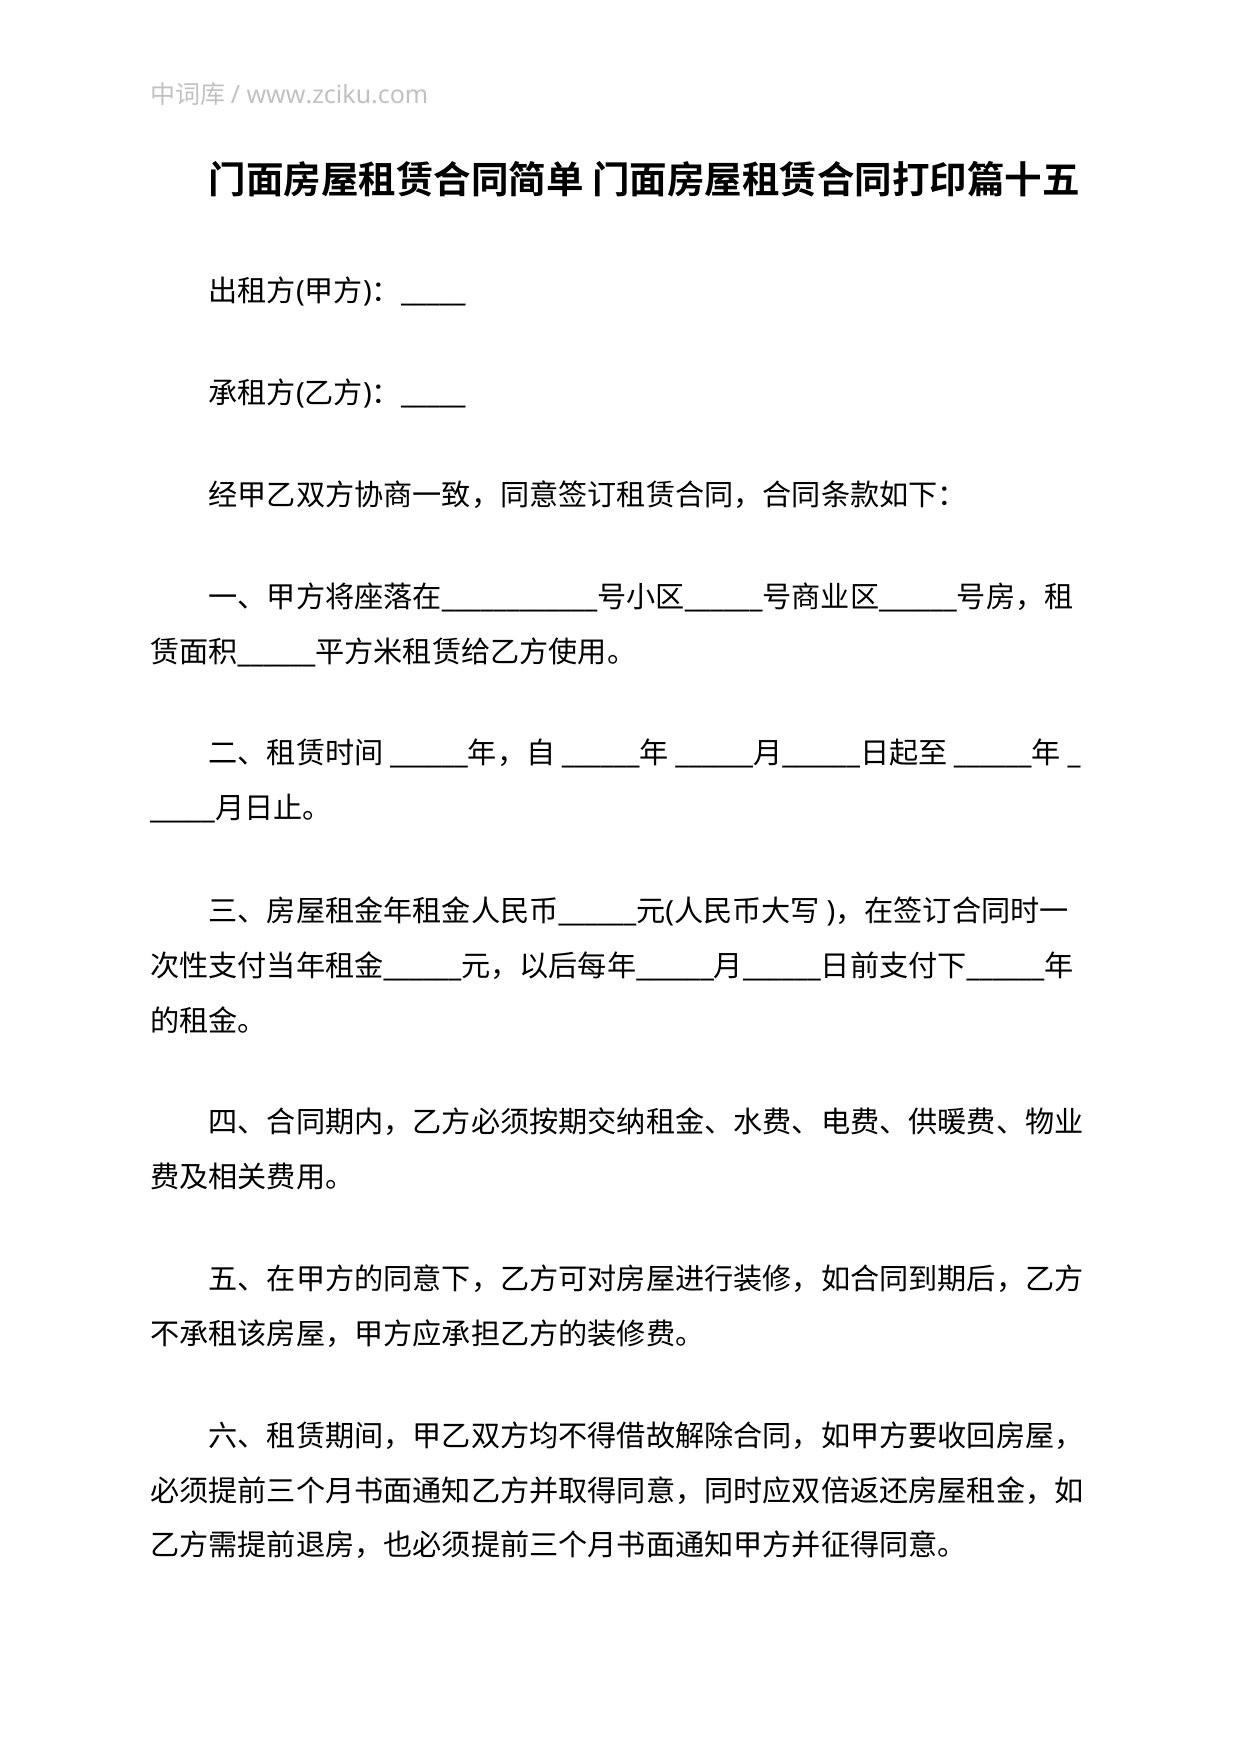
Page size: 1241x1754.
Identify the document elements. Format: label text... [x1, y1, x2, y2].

text 一、甲方将座落在____________号小区______号商业区______号房，租赁面积______平方米租赁给乙方使用。 [150, 573, 1090, 671]
text 六、租赁期间，甲乙双方均不得借故解除合同，如甲方要收回房屋，必须提前三个月书面通知乙方并取得同意，同时应双倍返还房屋租金，如乙方需提前退房，也必须提前三个月书面通知甲方并征得同意。 [150, 1412, 1090, 1564]
text 三、房屋租金年租金人民币______元(人民币大写 )，在签订合同时一次性支付当年租金______元，以后每年______月______日前支付下______年的租金。 [150, 887, 1090, 1039]
text 五、在甲方的同意下，乙方可对房屋进行装修，如合同到期后，乙方不承租该房屋，甲方应承担乙方的装修费。 [150, 1256, 1090, 1353]
text 承租方(乙方)：_____ [150, 369, 1090, 412]
text 经甲乙双方协商一致，同意签订租赁合同，合同条款如下： [150, 471, 1090, 514]
text 四、合同期内，乙方必须按期交纳租金、水费、电费、供暖费、物业费及相关费用。 [150, 1099, 1090, 1196]
text 二、租赁时间 ______年，自 ______年 ______月______日起至 ______年 ______月日止。 [150, 730, 1090, 827]
text 门面房屋租赁合同简单 门面房屋租赁合同打印篇十五 [150, 150, 1090, 204]
text 出租方(甲方)：_____ [150, 267, 1090, 310]
